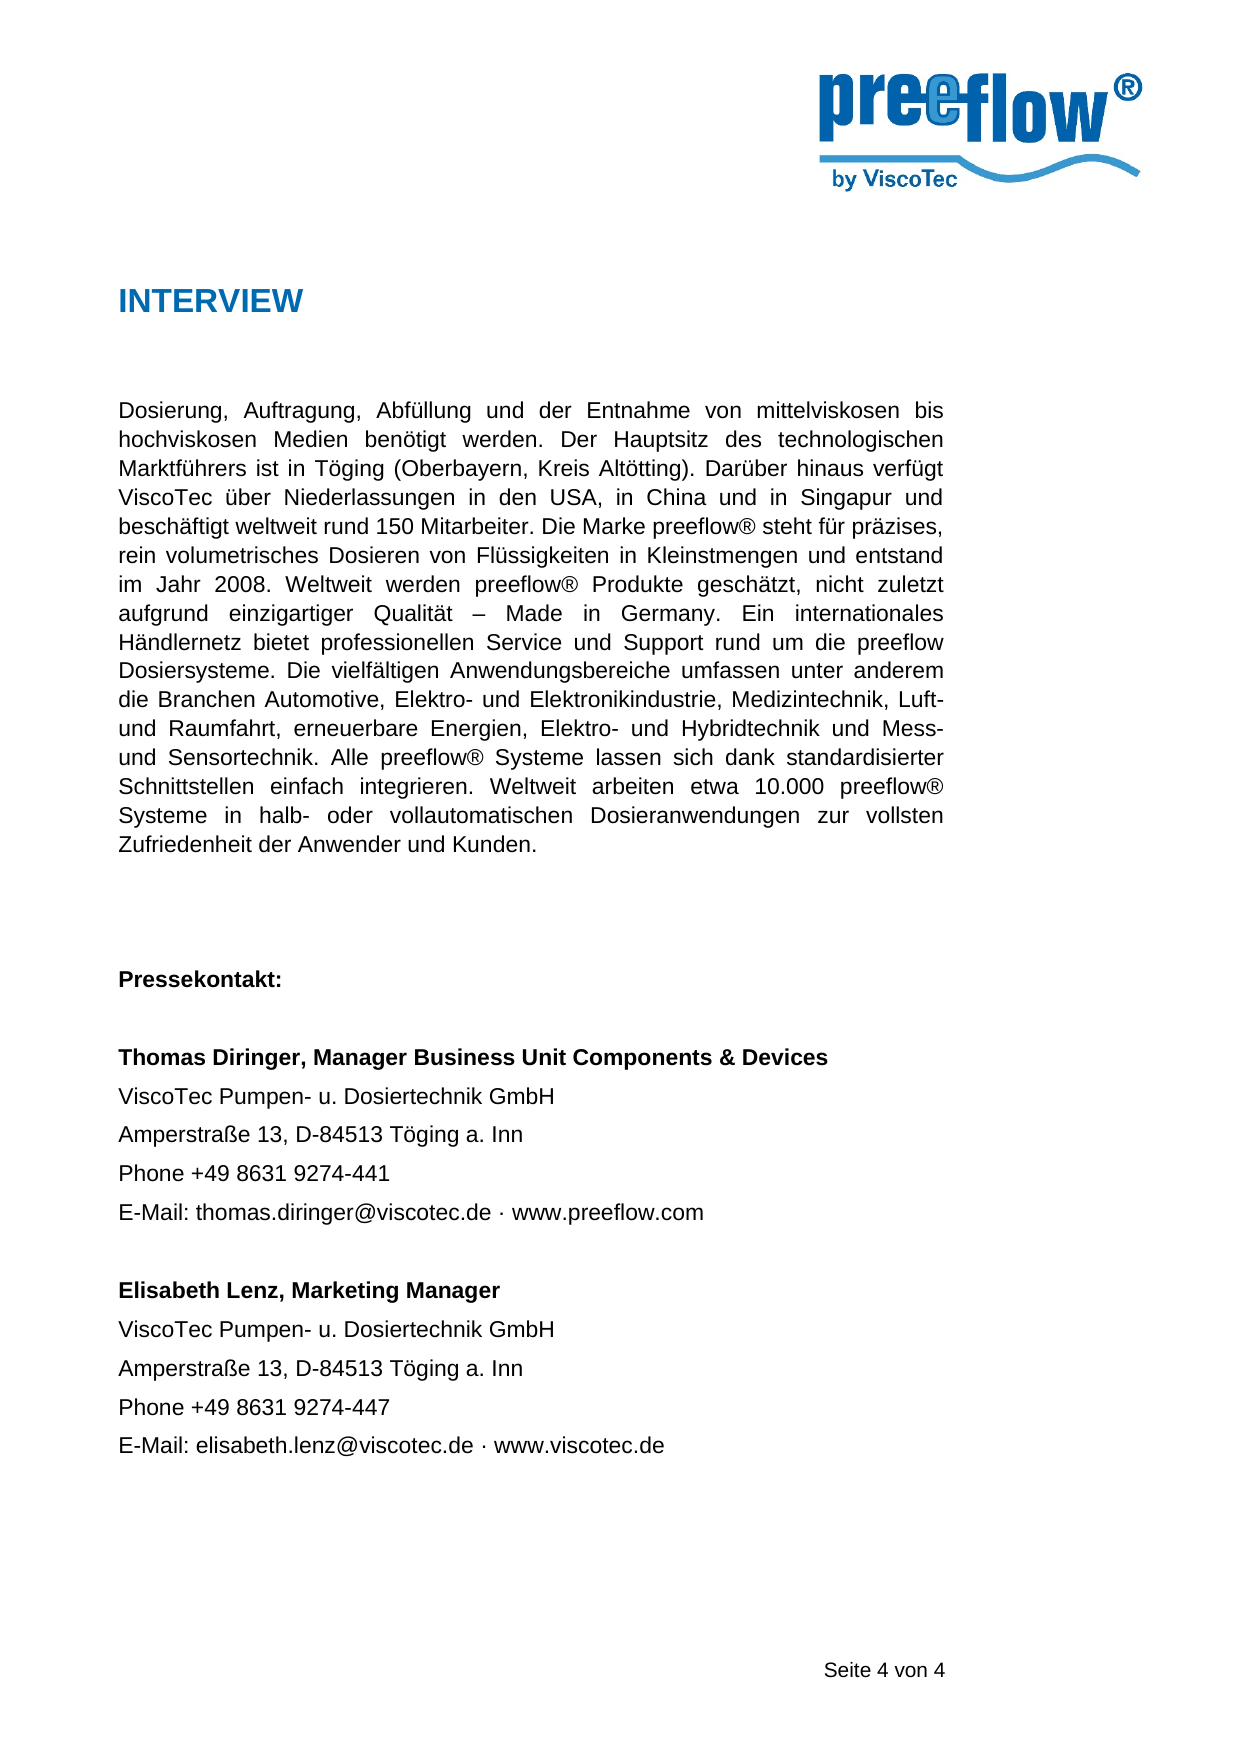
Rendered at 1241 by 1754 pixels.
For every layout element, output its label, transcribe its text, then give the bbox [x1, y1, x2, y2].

picture [787, 51, 1174, 213]
text Phone +49 8631 9274-441 [118, 1160, 945, 1187]
text Phone +49 8631 9274-447 [118, 1393, 945, 1420]
text Amperstraße 13, D-84513 Töging a. Inn [118, 1121, 945, 1148]
text ViscoTec Pumpen- u. Dosiertechnik GmbH [118, 1316, 945, 1342]
text Pressekontakt: [118, 966, 812, 992]
text E-Mail: elisabeth.lenz@viscotec.de · www.viscotec.de [118, 1432, 945, 1459]
text ViscoTec Pumpen- u. Dosiertechnik GmbH [118, 1083, 945, 1109]
text Amperstraße 13, D-84513 Töging a. Inn [118, 1354, 945, 1381]
text Thomas Diringer, Manager Business Unit Components & Devices [118, 1044, 945, 1070]
text Elisabeth Lenz, Marketing Manager [118, 1277, 945, 1303]
text E-Mail: thomas.diringer@viscotec.de · www.preeflow.com [118, 1199, 945, 1226]
